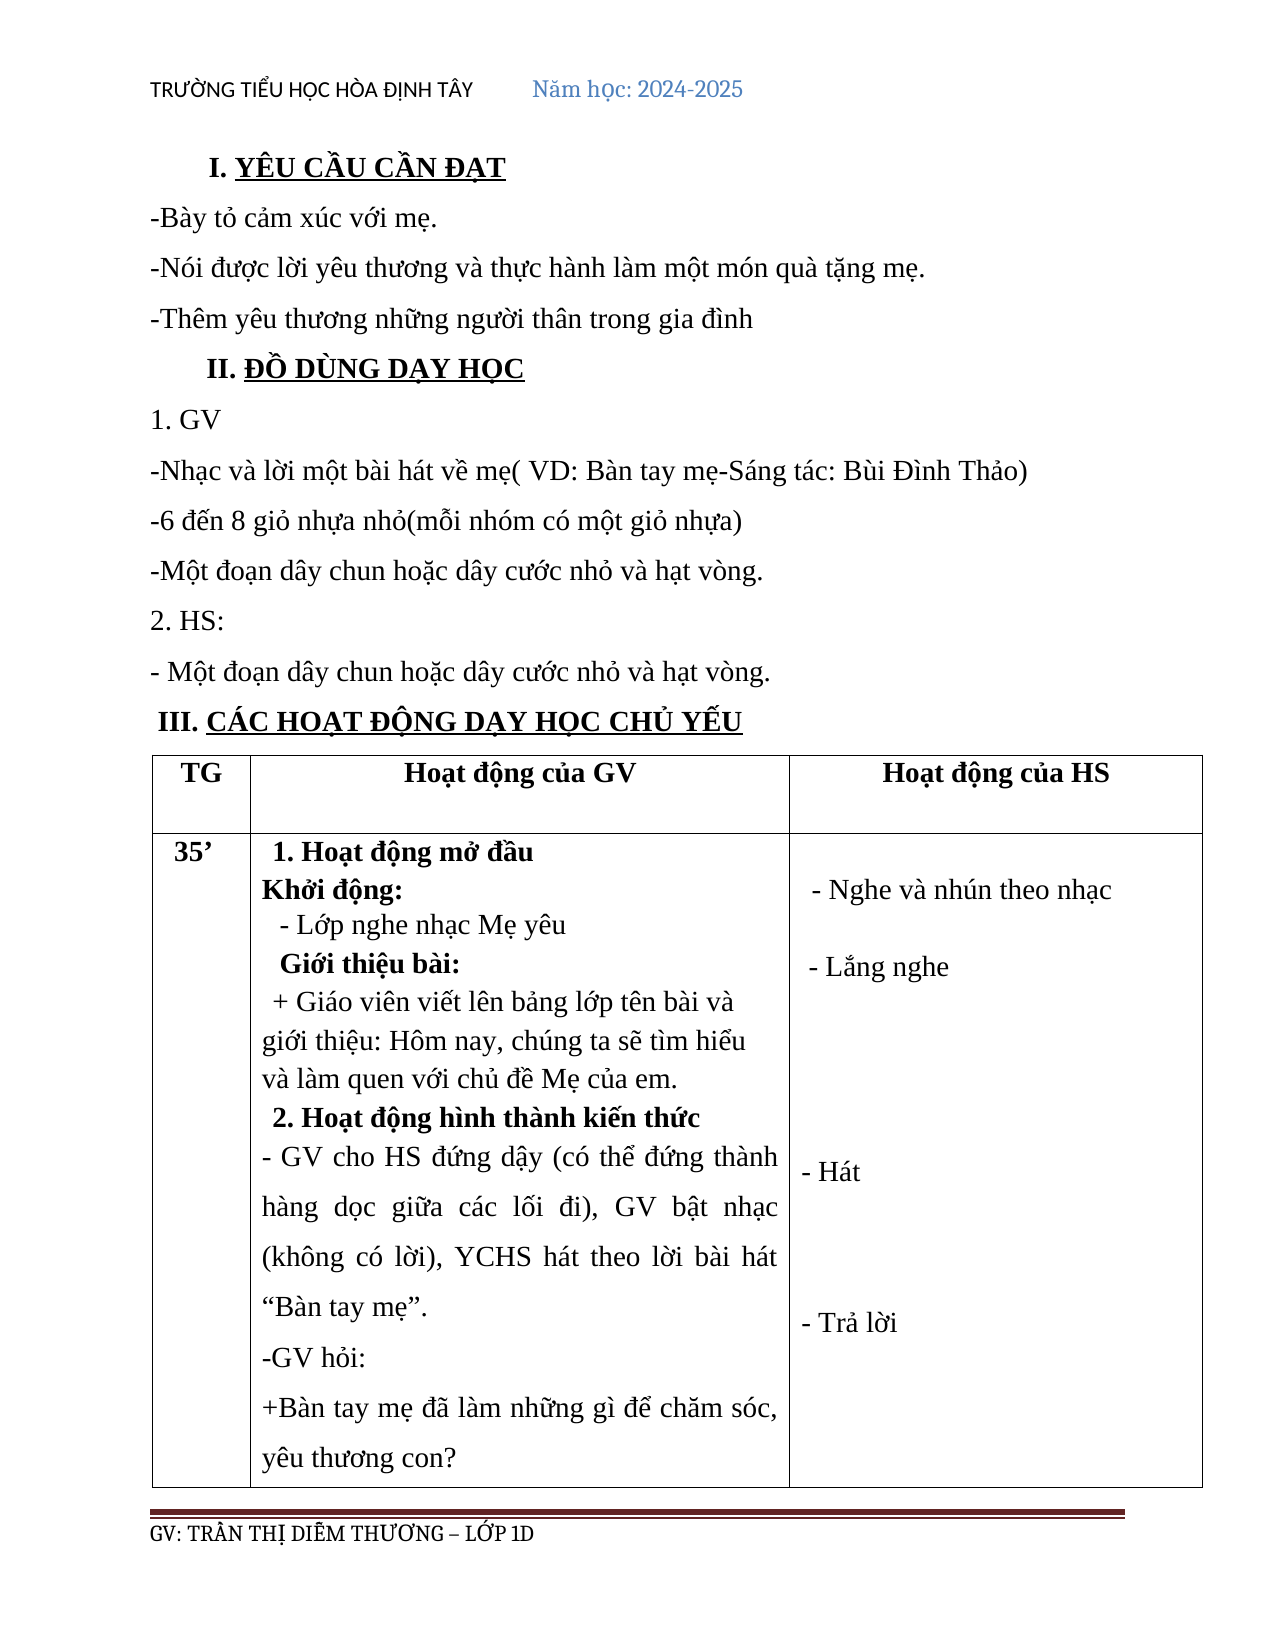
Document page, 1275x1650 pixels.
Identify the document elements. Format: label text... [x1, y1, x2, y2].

text I. YÊU CẦU CẦN ĐẠT [150, 150, 1125, 183]
table_header Hoạt động của GV [251, 756, 789, 833]
text - Một đoạn dây chun hoặc dây cước nhỏ và hạt vòng. [150, 654, 1125, 687]
table_header TG [153, 756, 250, 833]
text II. ĐỒ DÙNG DẠY HỌC [150, 351, 1125, 385]
text -Một đoạn dây chun hoặc dây cước nhỏ và hạt vòng. [150, 553, 1125, 587]
text 1. GV [150, 402, 1125, 436]
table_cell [251, 834, 789, 1487]
text 2. HS: [150, 603, 1125, 637]
text -Nói được lời yêu thương và thực hành làm một món quà tặng mẹ. [150, 251, 1125, 284]
text III. CÁC HOẠT ĐỘNG DẠY HỌC CHỦ YẾU [150, 704, 1125, 738]
text -Thêm yêu thương những người thân trong gia đình [150, 301, 1125, 334]
text -6 đến 8 giỏ nhựa nhỏ(mỗi nhóm có một giỏ nhựa) [150, 503, 1125, 536]
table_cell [790, 834, 1202, 1487]
text -Bày tỏ cảm xúc với mẹ. [150, 200, 1125, 234]
text -Nhạc và lời một bài hát về mẹ( VD: Bàn tay mẹ-Sáng tác: Bùi Đình Thảo) [150, 453, 1125, 486]
table_header Hoạt động của HS [790, 756, 1202, 833]
table_cell 35’ [153, 834, 250, 1487]
